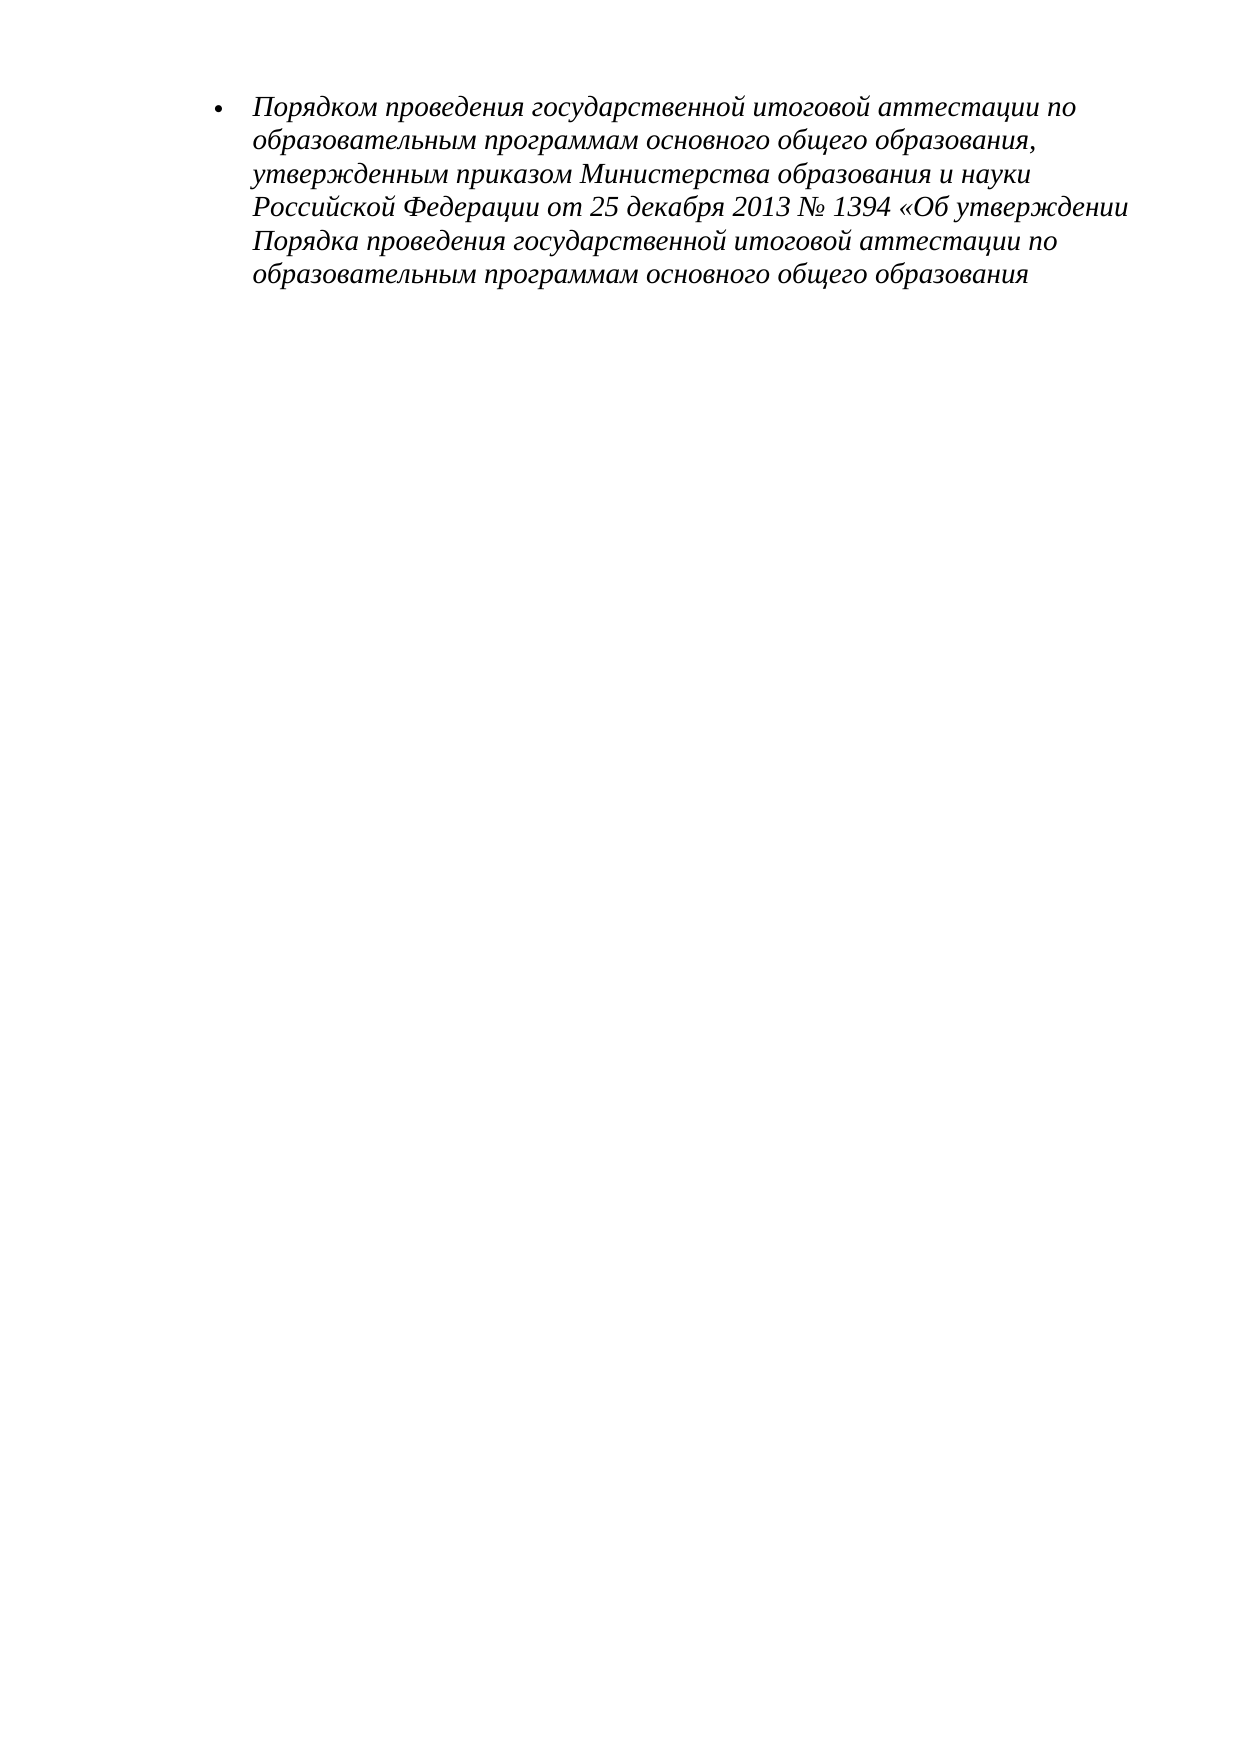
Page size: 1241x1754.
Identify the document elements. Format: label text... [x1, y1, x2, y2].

list Порядком проведения государственной итоговой аттестации по образовательным программам основного общего образования, утвержденным приказом Министерства образования и науки Российской Федерации от 25 декабря 2013 № 1394 «Об утверждении Порядка проведения государственной итоговой аттестации по образовательным программам основного общего образования [215, 89, 1152, 290]
